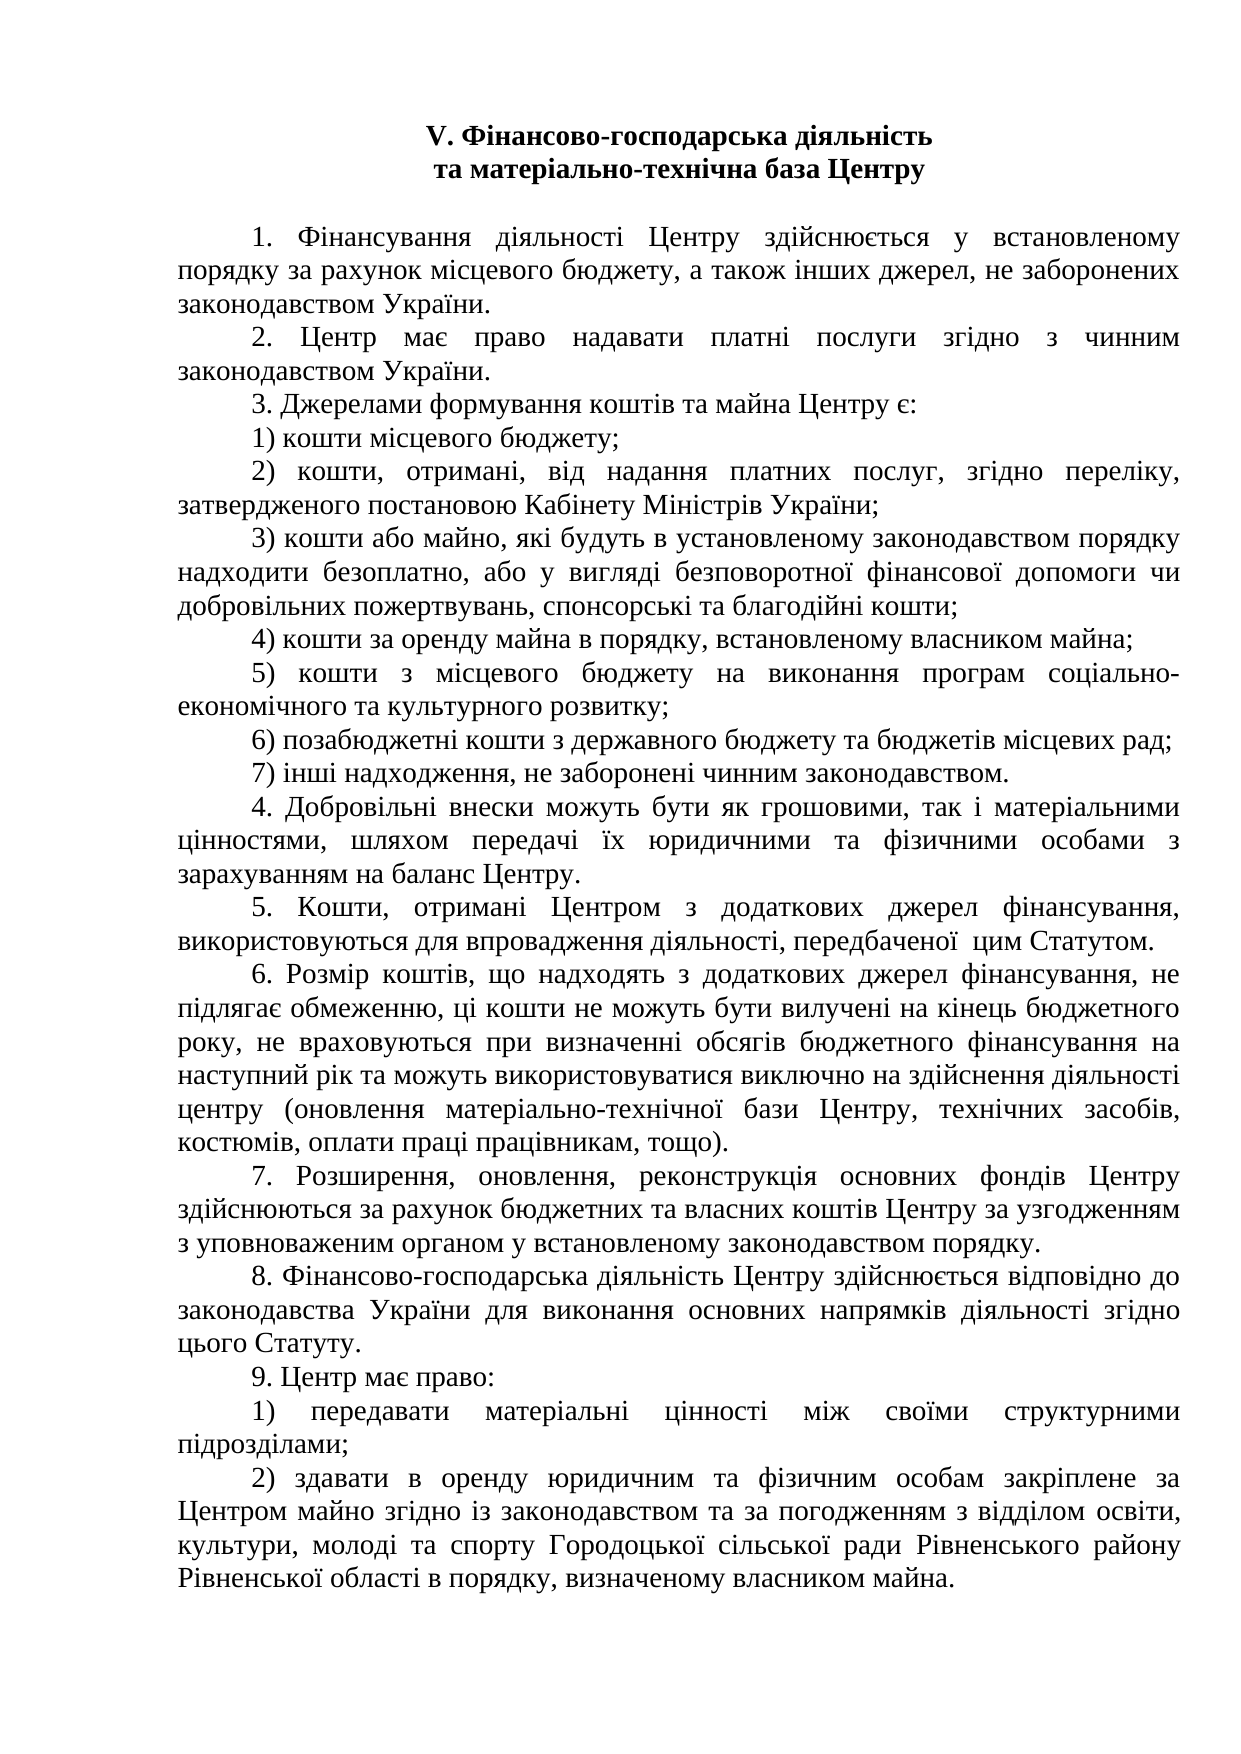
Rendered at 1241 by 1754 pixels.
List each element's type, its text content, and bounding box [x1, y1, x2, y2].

text 3. Джерелами формування коштів та майна Центру є: [177, 386, 1181, 420]
text 5. Кошти, отримані Центром з додаткових джерел фінансування, використовуються для впровадження діяльності, передбаченої цим Статутом. [177, 889, 1181, 957]
text 2) здавати в оренду юридичним та фізичним особам закріплене за Центром майно згідно із законодавством та за погодженням з відділом освіти, культури, молоді та спорту Городоцької сільської ради Рівненського району Рівненської області в порядку, визначеному власником майна. [177, 1460, 1181, 1594]
text 2) кошти, отримані, від надання платних послуг, згідно переліку, затвердженого постановою Кабінету Міністрів України; [177, 453, 1181, 521]
text 2. Центр має право надавати платні послуги згідно з чинним законодавством України. [177, 319, 1181, 386]
text та матеріально-технічна база Центру [177, 152, 1181, 185]
text 9. Центр має право: [177, 1359, 1181, 1393]
text 1) кошти місцевого бюджету; [177, 420, 1181, 453]
text 8. Фінансово-господарська діяльність Центру здійснюється відповідно до законодавства України для виконання основних напрямків діяльності згідно цього Статуту. [177, 1258, 1181, 1359]
text 6. Розмір коштів, що надходять з додаткових джерел фінансування, не підлягає обмеженню, ці кошти не можуть бути вилучені на кінець бюджетного року, не враховуються при визначенні обсягів бюджетного фінансування на наступний рік та можуть використовуватися виключно на здійснення діяльності центру (оновлення матеріально-технічної бази Центру, технічних засобів, костюмів, оплати праці працівникам, тощо). [177, 957, 1181, 1158]
text 3) кошти або майно, які будуть в установленому законодавством порядку надходити безоплатно, або у вигляді безповоротної фінансової допомоги чи добровільних пожертвувань, спонсорські та благодійні кошти; [177, 521, 1181, 621]
text 4. Добровільні внески можуть бути як грошовими, так і матеріальними цінностями, шляхом передачі їх юридичними та фізичними особами з зарахуванням на баланс Центру. [177, 789, 1181, 889]
text 5) кошти з місцевого бюджету на виконання програм соціально-економічного та культурного розвитку; [177, 655, 1181, 722]
text 1. Фінансування діяльності Центру здійснюється у встановленому порядку за рахунок місцевого бюджету, а також інших джерел, не заборонених законодавством України. [177, 219, 1181, 319]
text 4) кошти за оренду майна в порядку, встановленому власником майна; [177, 621, 1181, 655]
text 7) інші надходження, не заборонені чинним законодавством. [177, 755, 1181, 789]
text V. Фінансово-господарська діяльність [177, 118, 1181, 152]
text 7. Розширення, оновлення, реконструкція основних фондів Центру здійснюються за рахунок бюджетних та власних коштів Центру за узгодженням з уповноваженим органом у встановленому законодавством порядку. [177, 1158, 1181, 1258]
text 6) позабюджетні кошти з державного бюджету та бюджетів місцевих рад; [177, 722, 1181, 755]
text 1) передавати матеріальні цінності між своїми структурними підрозділами; [177, 1393, 1181, 1460]
